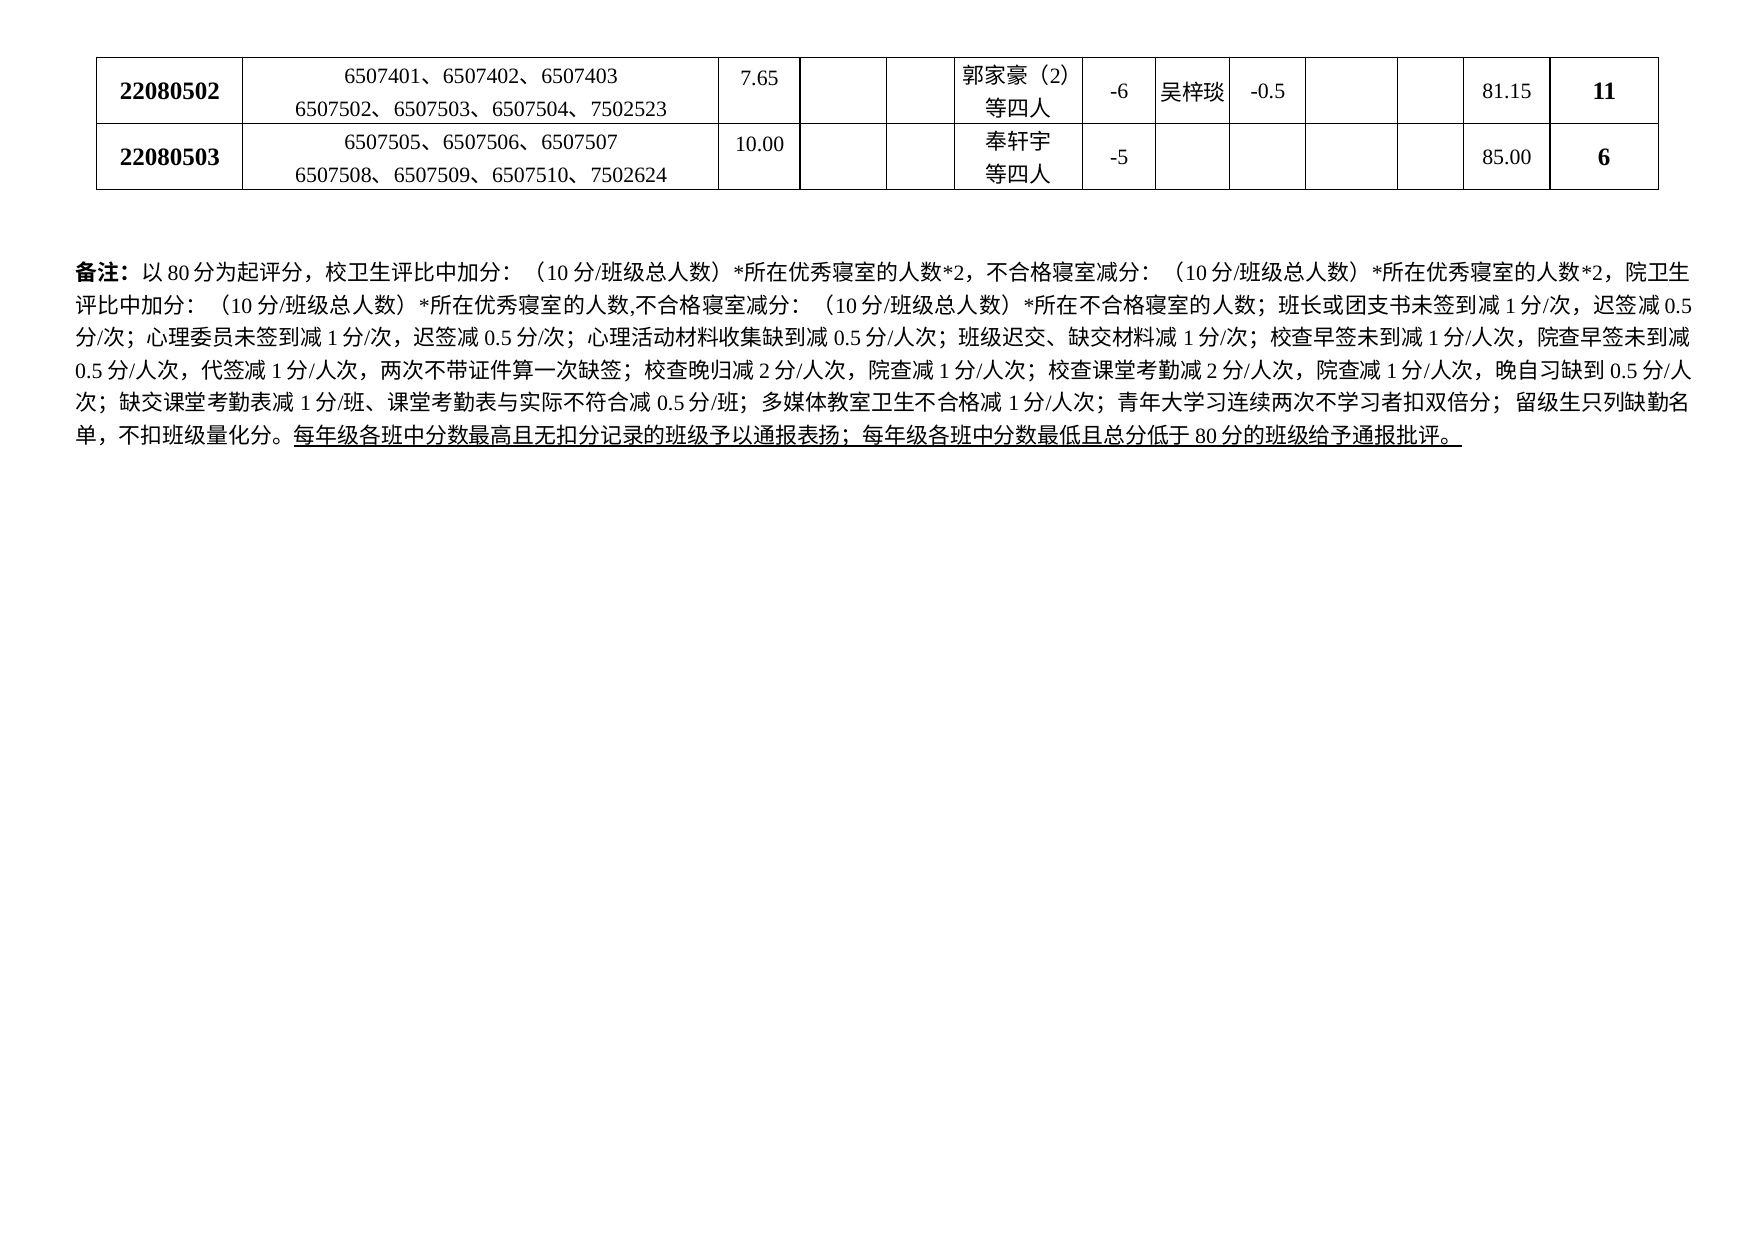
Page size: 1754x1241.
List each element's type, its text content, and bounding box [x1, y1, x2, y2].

table_cell [887, 124, 954, 189]
table_cell [1156, 124, 1229, 189]
table_cell 22080502 [97, 58, 242, 123]
table_cell [801, 58, 886, 123]
table_cell 吴梓琰 [1156, 58, 1229, 123]
table_cell [1306, 124, 1397, 189]
table_cell [1306, 58, 1397, 123]
table_cell [801, 124, 886, 189]
table_cell 6507401、6507402、6507403 6507502、6507503、6507504、7502523 [243, 58, 718, 123]
table_cell 6 [1551, 124, 1658, 189]
table_cell 6507505、6507506、6507507 6507508、6507509、6507510、7502624 [243, 124, 718, 189]
text 备注：以80分为起评分，校卫生评比中加分：（10分/班级总人数）*所在优秀寝室的人数*2，不合格寝室减分：（10分/班级总人数）*所在优秀寝室的人数*2，院卫生评比中加分：（10分/班级总人数）*所在优秀寝室的人数,不合格寝室减分：（10分/班级总人数）*所在不合格寝室的人数；班长或团支书未签到减1分/次，迟签减0.5分/次；心理委员未签到减1分/次，迟签减0.5分/次；心理活动材料收集缺到减0.5分/人次；班级迟交、缺交材料减1分/次；校查早签未到减1分/人次，院查早签未到减0.5分/人次，代签减1分/人次，两次不带证件算一次缺签；校查晚归减2分/人次，院查减1分/人次；校查课堂考勤减2分/人次，院查减1分/人次，晚自习缺到0.5分/人次；缺交课堂考勤表减1分/班、课堂考勤表与实际不符合减0.5分/班；多媒体教室卫生不合格减1分/人次；青年大学习连续两次不学习者扣双倍分；留级生只列缺勤名单，不扣班级量化分。每年级各班中分数最高且无扣分记录的班级予以通报表扬；每年级各班中分数最低且总分低于80分的班级给予通报批评。 [75, 255, 1692, 450]
table_cell 11 [1551, 58, 1658, 123]
table_cell [887, 58, 954, 123]
table_cell 22080503 [97, 124, 242, 189]
table_cell [1230, 124, 1305, 189]
table_cell 郭家豪（2） 等四人 [955, 58, 1082, 123]
table_cell -0.5 [1230, 58, 1305, 123]
table_cell [1398, 58, 1463, 123]
table_cell -6 [1083, 58, 1155, 123]
table_cell 85.00 [1464, 124, 1549, 189]
table_cell -5 [1083, 124, 1155, 189]
table_cell 奉轩宇 等四人 [955, 124, 1082, 189]
table_cell [1398, 124, 1463, 189]
table_cell 81.15 [1464, 58, 1549, 123]
table_cell 7.65 [719, 58, 799, 123]
table_cell 10.00 [719, 124, 799, 189]
